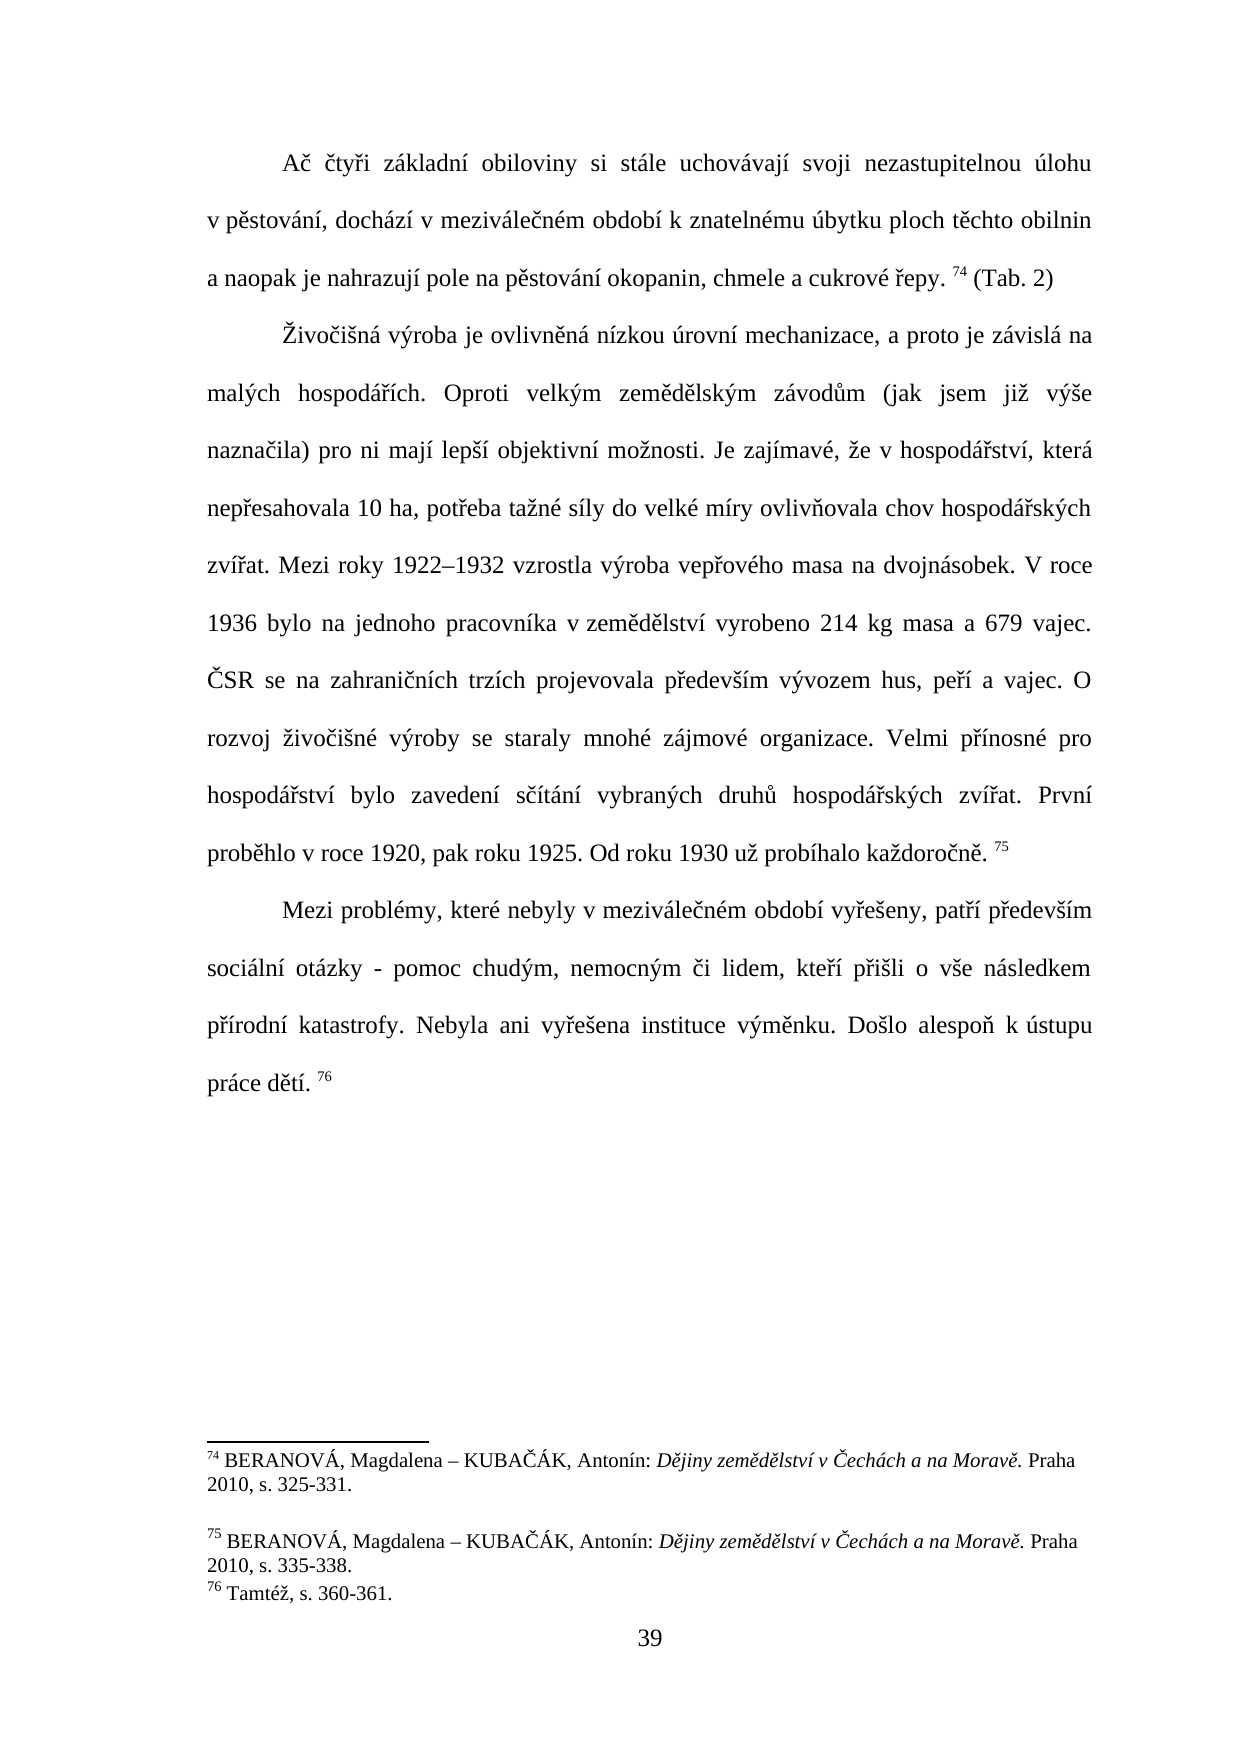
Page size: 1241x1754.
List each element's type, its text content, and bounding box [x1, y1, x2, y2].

text Mezi problémy, které nebyly v meziválečném období vyřešeny, patří především sociální otázky - pomoc chudým, nemocným či lidem, kteří přišli o vše následkem přírodní katastrofy. Nebyla ani vyřešena instituce výměnku. Došlo alespoň k ústupu práce dětí. [207, 895, 1092, 1096]
text Ač čtyři základní obiloviny si stále uchovávají svoji nezastupitelnou úlohu v pěstování, dochází v meziválečném období k znatelnému úbytku ploch těchto obilnin a naopak je nahrazují pole na pěstování okopanin, chmele a cukrové řepy. (Tab. 2) [207, 148, 1092, 291]
text Živočišná výroba je ovlivněná nízkou úrovní mechanizace, a proto je závislá na malých hospodářích. Oproti velkým zemědělským závodům (jak jsem již výše naznačila) pro ni mají lepší objektivní možnosti. Je zajímavé, že v hospodářství, která nepřesahovala 10 ha, potřeba tažné síly do velké míry ovlivňovala chov hospodářských zvířat. Mezi roky 1922–1932 vzrostla výroba vepřového masa na dvojnásobek. V roce 1936 bylo na jednoho pracovníka v zemědělství vyrobeno 214 kg masa a 679 vajec. ČSR se na zahraničních trzích projevovala především vývozem hus, peří a vajec. O rozvoj živočišné výroby se staraly mnohé zájmové organizace. Velmi přínosné pro hospodářství bylo zavedení sčítání vybraných druhů hospodářských zvířat. První proběhlo v roce 1920, pak roku 1925. Od roku 1930 už probíhalo každoročně. [207, 320, 1092, 866]
